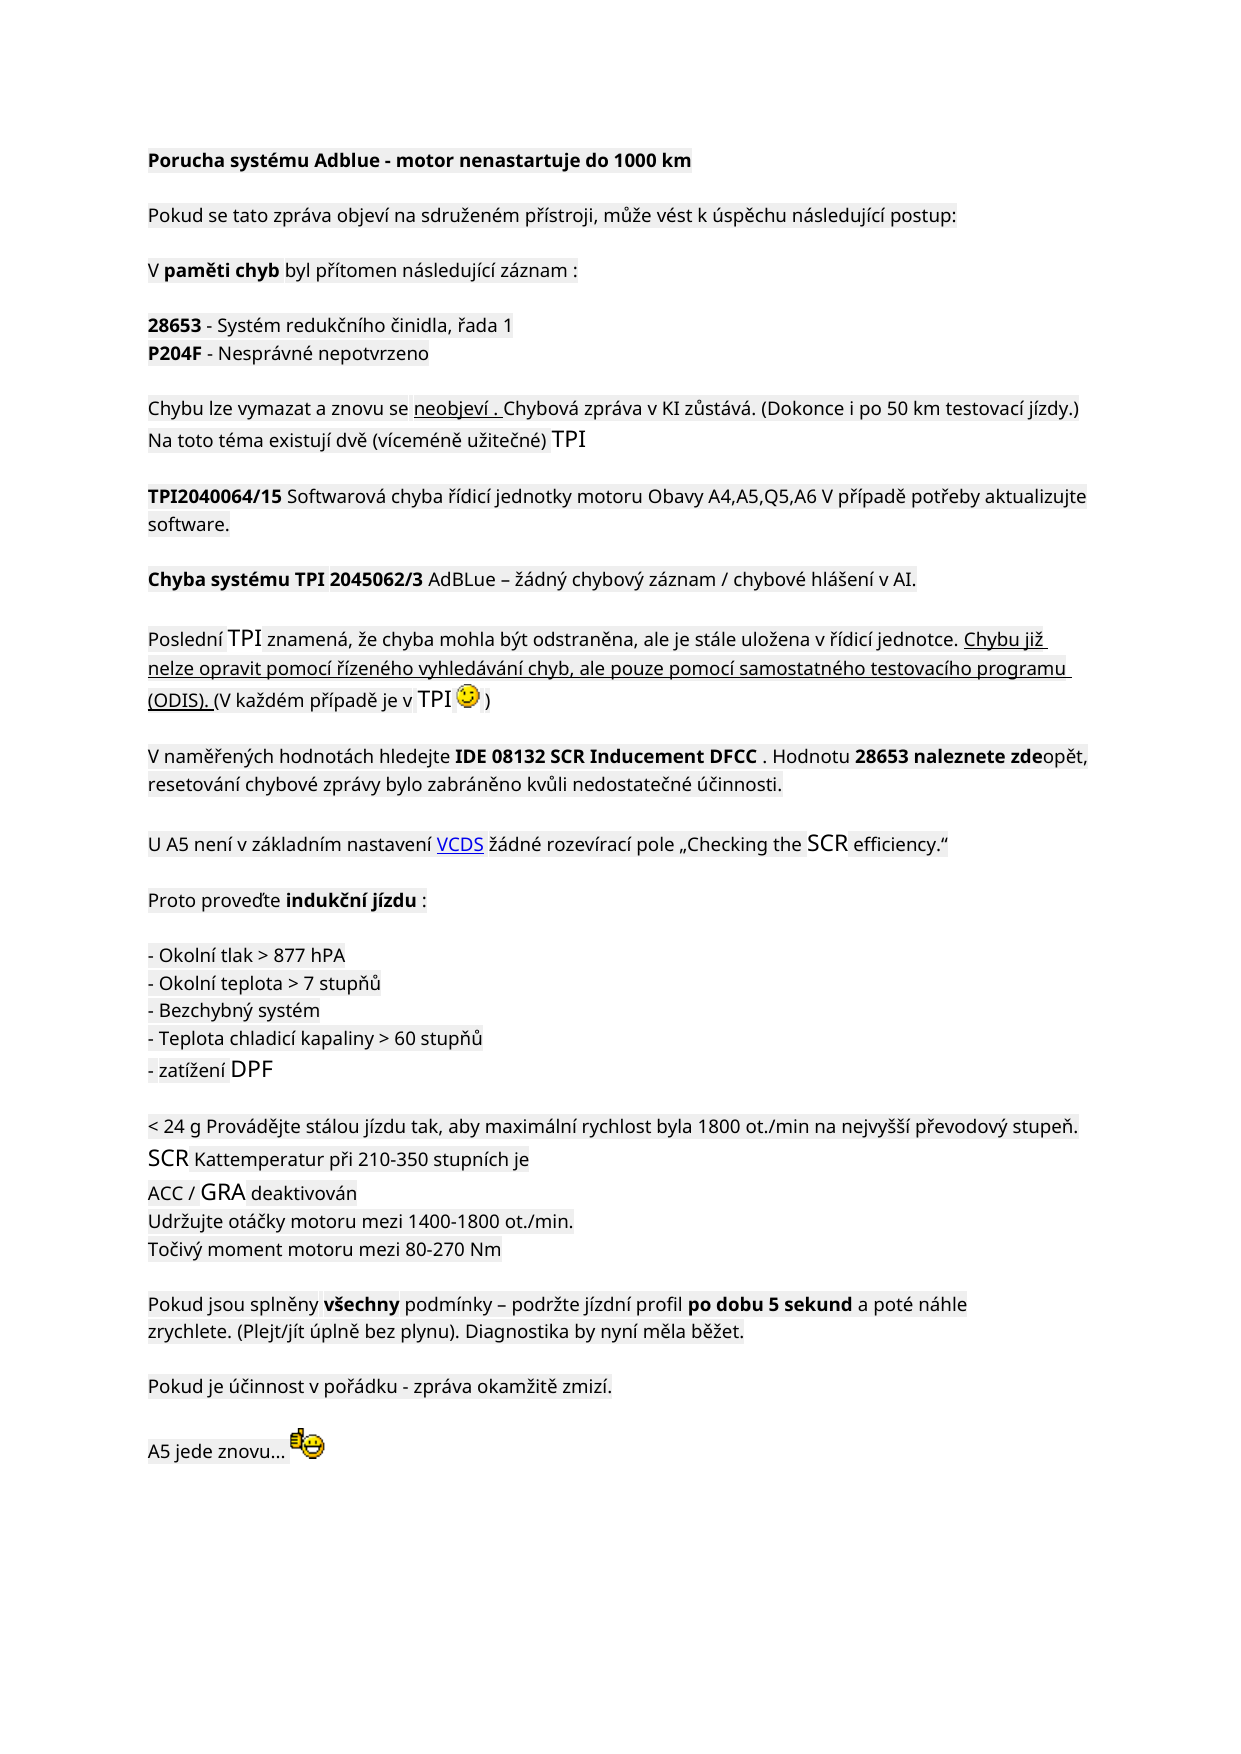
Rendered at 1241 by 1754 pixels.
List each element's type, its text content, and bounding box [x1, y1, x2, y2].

picture [456, 684, 480, 708]
picture [290, 1428, 325, 1459]
text Porucha systému Adblue - motor nenastartuje do 1000 km Pokud se tato zpráva objeví na sdruženém přístroji, může vést k úspěchu následující postup: V paměti chyb byl přítomen následující záznam : 28653 - Systém redukčního činidla, řada 1 P204F - Nesprávné nepotvrzeno Chybu lze vymazat a znovu se neobjeví . Chybová zpráva v KI zůstává. (Dokonce i po 50 km testovací jízdy.) Na toto téma existují dvě (víceméně užitečné) TPI TPI2040064/15 Softwarová chyba řídicí jednotky motoru Obavy A4,A5,Q5,A6 V případě potřeby aktualizujte software. Chyba systému TPI 2045062/3 AdBLue – žádný chybový záznam / chybové hlášení v AI. Poslední TPI znamená, že chyba mohla být odstraněna, ale je stále uložena v řídicí jednotce. Chybu již nelze opravit pomocí řízeného vyhledávání chyb, ale pouze pomocí samostatného testovacího programu (ODIS). (V každém případě je v TPI ) V naměřených hodnotách hledejte IDE 08132 SCR Inducement DFCC . Hodnotu 28653 naleznete zdeopět, resetování chybové zprávy bylo zabráněno kvůli nedostatečné účinnosti. U A5 není v základním nastavení VCDS žádné rozevírací pole „Checking the SCR efficiency.“ Proto proveďte indukční jízdu : - Okolní tlak > 877 hPA - Okolní teplota > 7 stupňů - Bezchybný systém - Teplota chladicí kapaliny > 60 stupňů - zatížení DPF < 24 g Provádějte stálou jízdu tak, aby maximální rychlost byla 1800 ot./min na nejvyšší převodový stupeň. SCR Kattemperatur při 210-350 stupních je ACC / GRA deaktivován Udržujte otáčky motoru mezi 1400-1800 ot./min. Točivý moment motoru mezi 80-270 Nm Pokud jsou splněny všechny podmínky – podržte jízdní profil po dobu 5 sekund a poté náhle zrychlete. (Plejt/jít úplně bez plynu). Diagnostika by nyní měla běžet. Pokud je účinnost v pořádku - zpráva okamžitě zmizí. A5 jede znovu... [148, 148, 1093, 1464]
